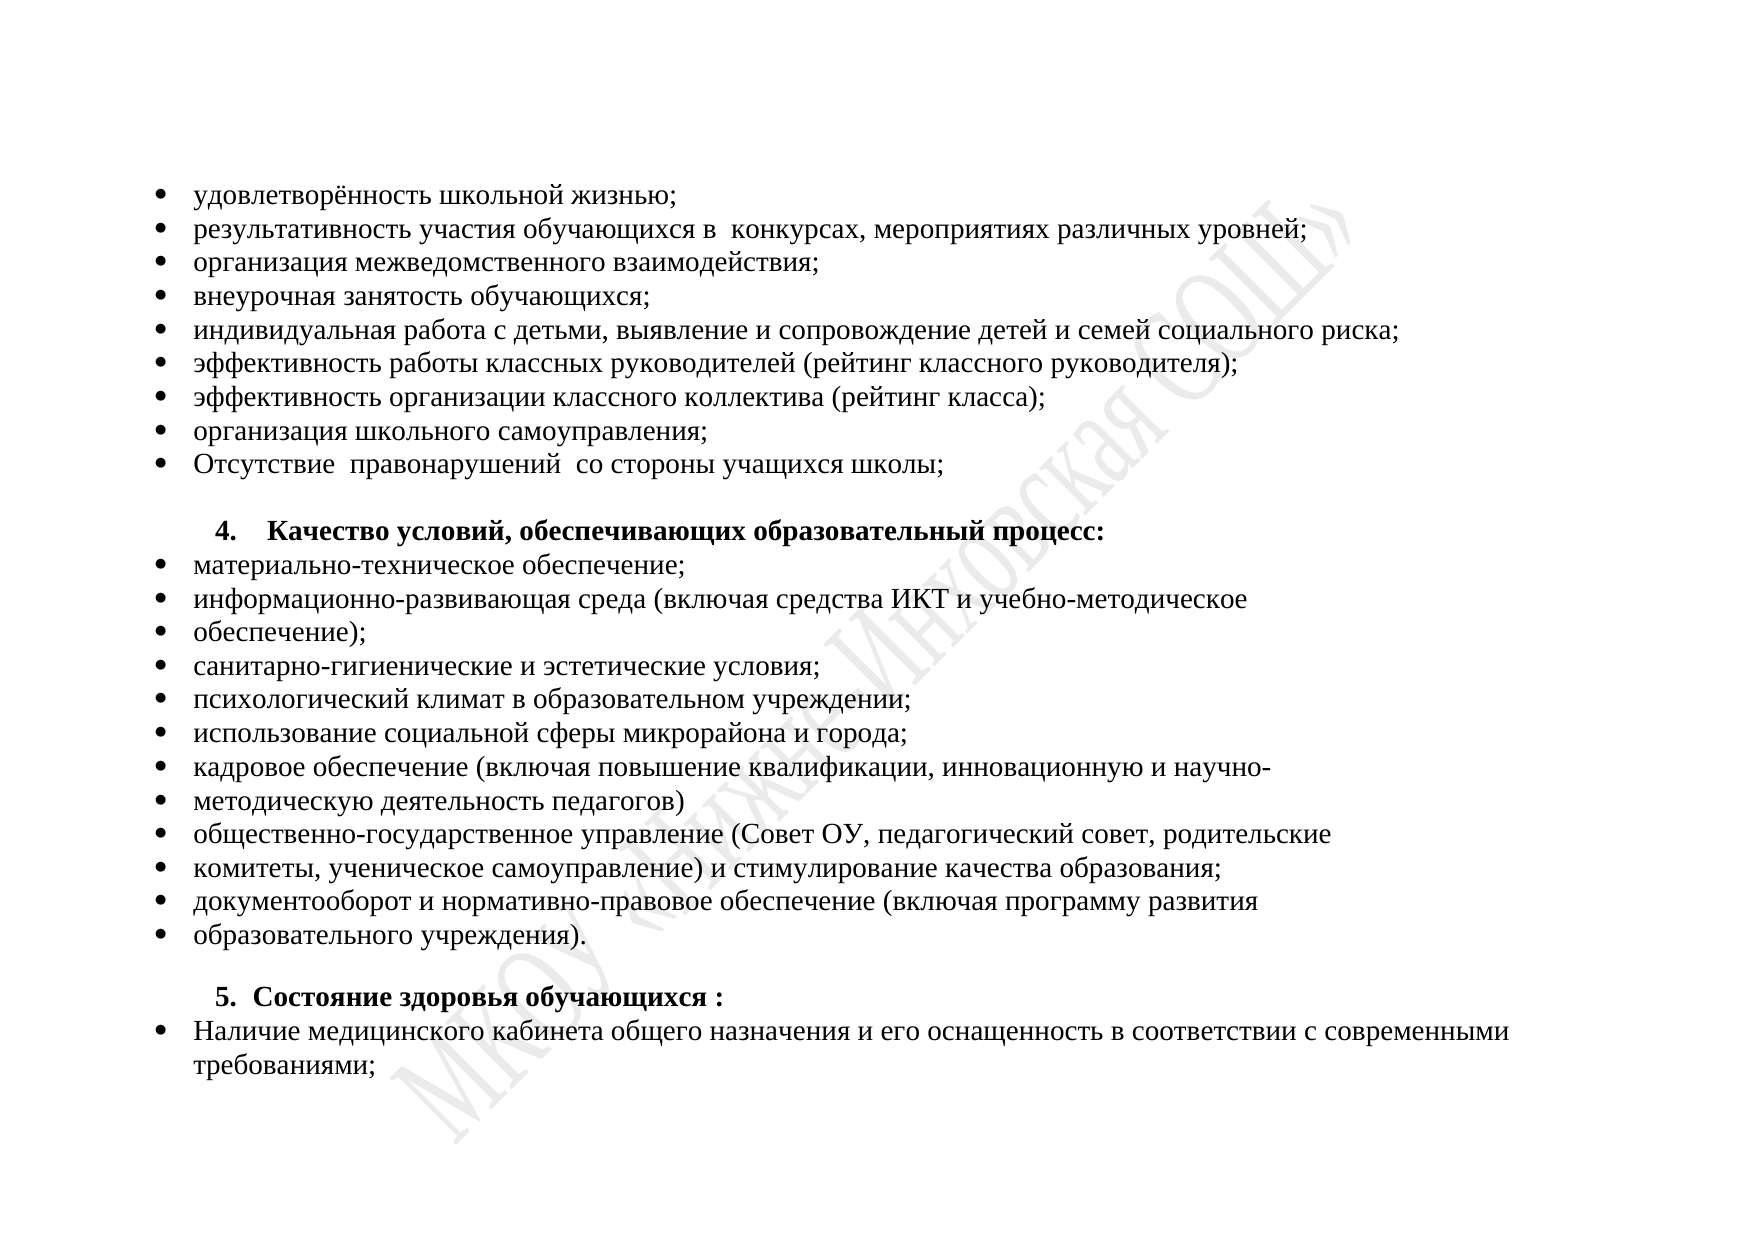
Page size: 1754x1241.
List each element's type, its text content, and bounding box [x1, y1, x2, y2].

list кадровое обеспечение (включая повышение квалификации, инновационную и научно- [156, 749, 1636, 783]
list организация межведомственного взаимодействия; [156, 244, 1636, 278]
list Качество условий, обеспечивающих образовательный процесс: [215, 513, 1636, 547]
list общественно-государственное управление (Совет ОУ, педагогический совет, родительские [156, 816, 1636, 850]
list Состояние здоровья обучающихся : [215, 979, 1636, 1013]
list документооборот и нормативно-правовое обеспечение (включая программу развития [156, 883, 1636, 917]
list психологический климат в образовательном учреждении; [156, 682, 1636, 715]
list комитеты, ученическое самоуправление) и стимулирование качества образования; [156, 850, 1636, 883]
list материально-техническое обеспечение; [156, 547, 1636, 581]
list эффективность работы классных руководителей (рейтинг классного руководителя); [156, 345, 1636, 379]
list внеурочная занятость обучающихся; [156, 278, 1636, 312]
list индивидуальная работа с детьми, выявление и сопровождение детей и семей социального риска; [156, 312, 1636, 345]
list результативность участия обучающихся в конкурсах, мероприятиях различных уровней; [156, 211, 1636, 244]
list использование социальной сферы микрорайона и города; [156, 715, 1636, 749]
list информационно-развивающая среда (включая средства ИКТ и учебно-методическое [156, 581, 1636, 614]
list организация школьного самоуправления; [156, 413, 1636, 446]
list образовательного учреждения). [156, 917, 1636, 951]
list Наличие медицинского кабинета общего назначения и его оснащенность в соответствии с современными требованиями; [156, 1013, 1636, 1080]
list обеспечение); [156, 614, 1636, 648]
list удовлетворённость школьной жизнью; [156, 177, 1636, 211]
list эффективность организации классного коллектива (рейтинг класса); [156, 379, 1636, 413]
list методическую деятельность педагогов) [156, 783, 1636, 816]
list Отсутствие правонарушений со стороны учащихся школы; [156, 446, 1636, 480]
list санитарно-гигиенические и эстетические условия; [156, 648, 1636, 682]
